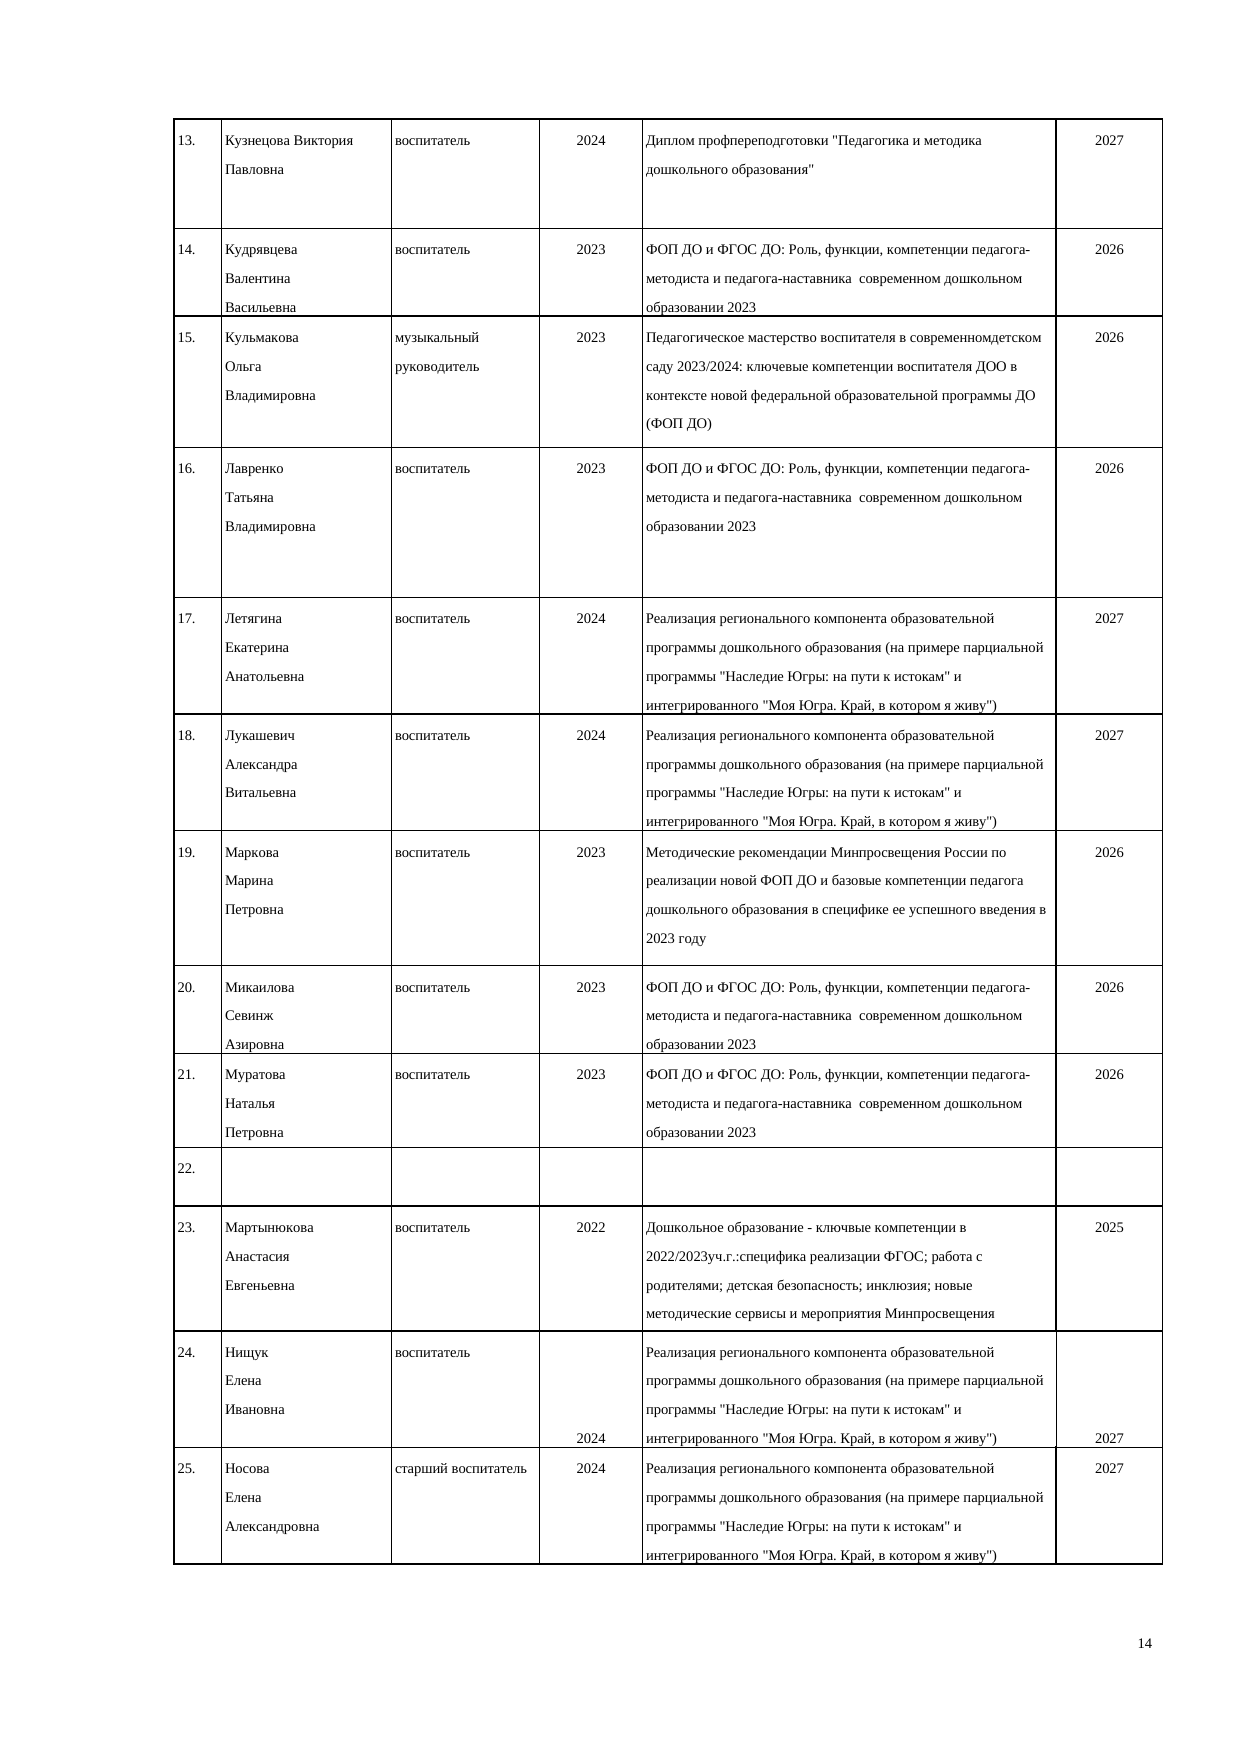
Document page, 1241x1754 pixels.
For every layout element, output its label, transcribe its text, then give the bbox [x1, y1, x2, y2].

table_cell старший воспитатель [392, 1448, 539, 1563]
table_cell Микаилова Севинж Азировна [222, 966, 391, 1053]
table_cell воспитатель [392, 1054, 539, 1146]
table_cell 2024 [540, 120, 642, 228]
table_cell ФОП ДО и ФГОС ДО: Роль, функции, компетенции педагога-методиста и педагога-наставника современном дошкольном образовании 2023 [643, 448, 1055, 597]
table_cell воспитатель [392, 598, 539, 713]
table_cell воспитатель [392, 1332, 539, 1446]
table_cell Муратова Наталья Петровна [222, 1054, 391, 1146]
table_cell Кульмакова Ольга Владимировна [222, 317, 391, 447]
table_cell 2023 [540, 448, 642, 597]
table_cell [1057, 1148, 1162, 1205]
table_cell 2027 [1057, 598, 1162, 713]
table_cell Мартынюкова Анастасия Евгеньевна [222, 1207, 391, 1330]
table_cell воспитатель [392, 1207, 539, 1330]
table_cell Реализация регионального компонента образовательной программы дошкольного образования (на примере парциальной программы "Наследие Югры: на пути к истокам" и интегрированного "Моя Югра. Край, в котором я живу") [643, 715, 1055, 830]
table_cell Методические рекомендации Минпросвещения России по реализации новой ФОП ДО и базовые компетенции педагога дошкольного образования в специфике ее успешного введения в 2023 году [643, 831, 1055, 965]
table_cell 2026 [1057, 229, 1162, 315]
table_cell Летягина Екатерина Анатольевна [222, 598, 391, 713]
table_cell [175, 831, 221, 965]
table_cell Маркова Марина Петровна [222, 831, 391, 965]
table_cell Кузнецова Виктория Павловна [222, 120, 391, 228]
table_cell Кудрявцева Валентина Васильевна [222, 229, 391, 315]
table_cell 2026 [1057, 966, 1162, 1053]
table_cell [175, 715, 221, 830]
table_cell 2024 [540, 598, 642, 713]
table_cell 2027 [1057, 1332, 1162, 1446]
table_cell [175, 317, 221, 447]
table_cell Дошкольное образование - ключвые компетенции в 2022/2023уч.г.:специфика реализации ФГОС; работа с родителями; детская безопасность; инклюзия; новые методические сервисы и мероприятия Минпросвещения [643, 1207, 1055, 1330]
table_cell [175, 1148, 221, 1205]
table_cell [175, 1332, 221, 1446]
table_cell [175, 1207, 221, 1330]
table_cell 2023 [540, 229, 642, 315]
table_cell [643, 1148, 1055, 1205]
table_cell 2023 [540, 966, 642, 1053]
table_cell Носова Елена Александровна [222, 1448, 391, 1563]
table_cell воспитатель [392, 831, 539, 965]
table_cell [222, 1148, 391, 1205]
table_cell ФОП ДО и ФГОС ДО: Роль, функции, компетенции педагога-методиста и педагога-наставника современном дошкольном образовании 2023 [643, 229, 1055, 315]
table_cell 2026 [1057, 1054, 1162, 1146]
table_cell [175, 229, 221, 315]
table_cell ФОП ДО и ФГОС ДО: Роль, функции, компетенции педагога-методиста и педагога-наставника современном дошкольном образовании 2023 [643, 1054, 1055, 1146]
table_cell 2023 [540, 831, 642, 965]
table_cell 2023 [540, 1054, 642, 1146]
table_cell воспитатель [392, 448, 539, 597]
table_cell воспитатель [392, 120, 539, 228]
table_cell воспитатель [392, 229, 539, 315]
table_cell Диплом профпереподготовки "Педагогика и методика дошкольного образования" [643, 120, 1055, 228]
table_cell [175, 1054, 221, 1146]
table_cell [540, 1148, 642, 1205]
table_cell 2026 [1057, 448, 1162, 597]
table_cell 2026 [1057, 317, 1162, 447]
table_cell Лавренко Татьяна Владимировна [222, 448, 391, 597]
table_cell 2023 [540, 317, 642, 447]
table_cell 2022 [540, 1207, 642, 1330]
table_cell [392, 1148, 539, 1205]
table_cell 2024 [540, 715, 642, 830]
table_cell Нищук Елена Ивановна [222, 1332, 391, 1446]
table_cell воспитатель [392, 966, 539, 1053]
table_cell 2027 [1057, 715, 1162, 830]
table_cell 2024 [540, 1332, 642, 1446]
table_cell Педагогическое мастерство воспитателя в современномдетском саду 2023/2024: ключевые компетенции воспитателя ДОО в контексте новой федеральной образовательной программы ДО (ФОП ДО) [643, 317, 1055, 447]
table_cell Реализация регионального компонента образовательной программы дошкольного образования (на примере парциальной программы "Наследие Югры: на пути к истокам" и интегрированного "Моя Югра. Край, в котором я живу") [643, 1332, 1056, 1446]
table_cell [175, 120, 221, 228]
table_cell Реализация регионального компонента образовательной программы дошкольного образования (на примере парциальной программы "Наследие Югры: на пути к истокам" и интегрированного "Моя Югра. Край, в котором я живу") [643, 1448, 1055, 1563]
table_cell 2025 [1057, 1207, 1162, 1330]
table_cell [175, 448, 221, 597]
table_cell 2024 [540, 1448, 642, 1563]
table_cell музыкальный руководитель [392, 317, 539, 447]
table_cell [175, 1448, 221, 1563]
table_cell Реализация регионального компонента образовательной программы дошкольного образования (на примере парциальной программы "Наследие Югры: на пути к истокам" и интегрированного "Моя Югра. Край, в котором я живу") [643, 598, 1055, 713]
table_cell [175, 966, 221, 1053]
table_cell 2027 [1057, 120, 1162, 228]
table_cell ФОП ДО и ФГОС ДО: Роль, функции, компетенции педагога-методиста и педагога-наставника современном дошкольном образовании 2023 [643, 966, 1055, 1053]
table_cell 2027 [1057, 1448, 1162, 1563]
table_cell Лукашевич Александра Витальевна [222, 715, 391, 830]
table_cell воспитатель [392, 715, 539, 830]
table_cell 2026 [1057, 831, 1162, 965]
table_cell [175, 598, 221, 713]
